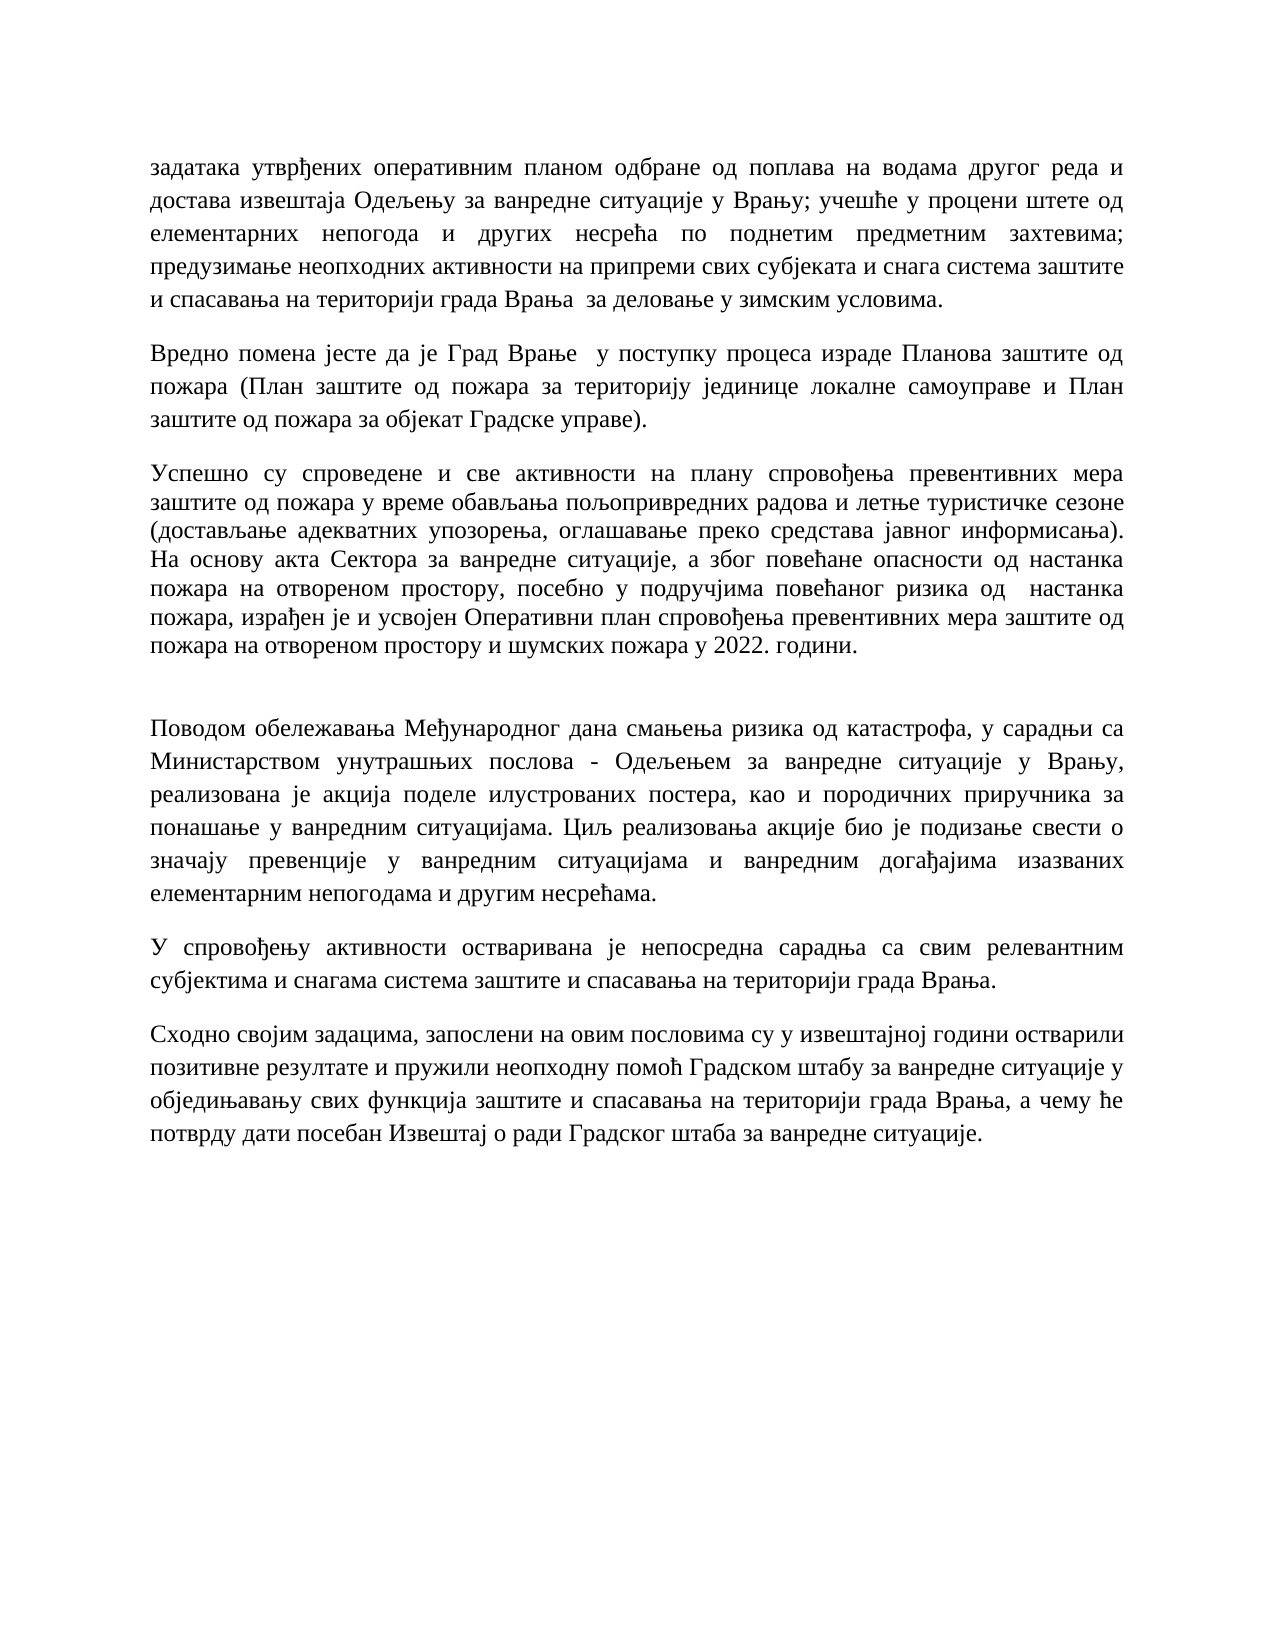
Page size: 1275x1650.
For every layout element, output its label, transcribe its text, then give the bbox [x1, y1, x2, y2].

text Сходно својим задацима, запослени на овим пословима су у извештајној години остварили позитивне резултате и пружили неопходну помоћ Градском штабу за ванредне ситуације у обједињавању свих функција заштите и спасавања на територији града Врања, а чему ће потврду дати посебан Извештај о ради Градског штаба за ванредне ситуације. [150, 1019, 1125, 1147]
text Поводом обeлeжавања Мeђународног дана смањeња ризика од катастрофа, у сарадњи са Министарством унутрашњих послова - Одељењем за ванредне ситуације у Врању, реализована је акција поделе илустрованих постера, као и породичних приручника за понашање у ванредним ситуацијама. Циљ реализовања акције био је подизање свести о значају превенције у ванредним ситуацијама и ванредним догађајима изазваних елементарним непогодама и другим несрећама. [150, 713, 1125, 907]
text Успешно су спроведене и све активности на плану спровођења превентивних мера заштите од пожара у време обављања пољопривредних радова и летње туристичке сезоне (достављање адекватних упозорења, оглашавање преко средстава јавног информисања). На основу акта Сектора за ванредне ситуације, а због повећане опасности од настанка пожара на отвореном простору, посебно у подручјима повећаног ризика од настанка пожара, израђен је и усвојен Оперативни план спровођења превентивних мера заштите од пожара на отвореном простору и шумских пожара у 2022. години. [150, 458, 1125, 659]
text Вредно помена јесте да је Град Врање у поступку процеса израде Планова заштите од пожара (План заштите од пожара за територију јединице локалне самоуправе и План заштите од пожара за објекат Градске управе). [150, 338, 1125, 433]
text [150, 152, 1125, 313]
list У спровођењу активности остваривана је непосредна сарадња са свим релевантним субјектима и снагама система заштите и спасавања на територији града Врања. [150, 932, 1125, 994]
